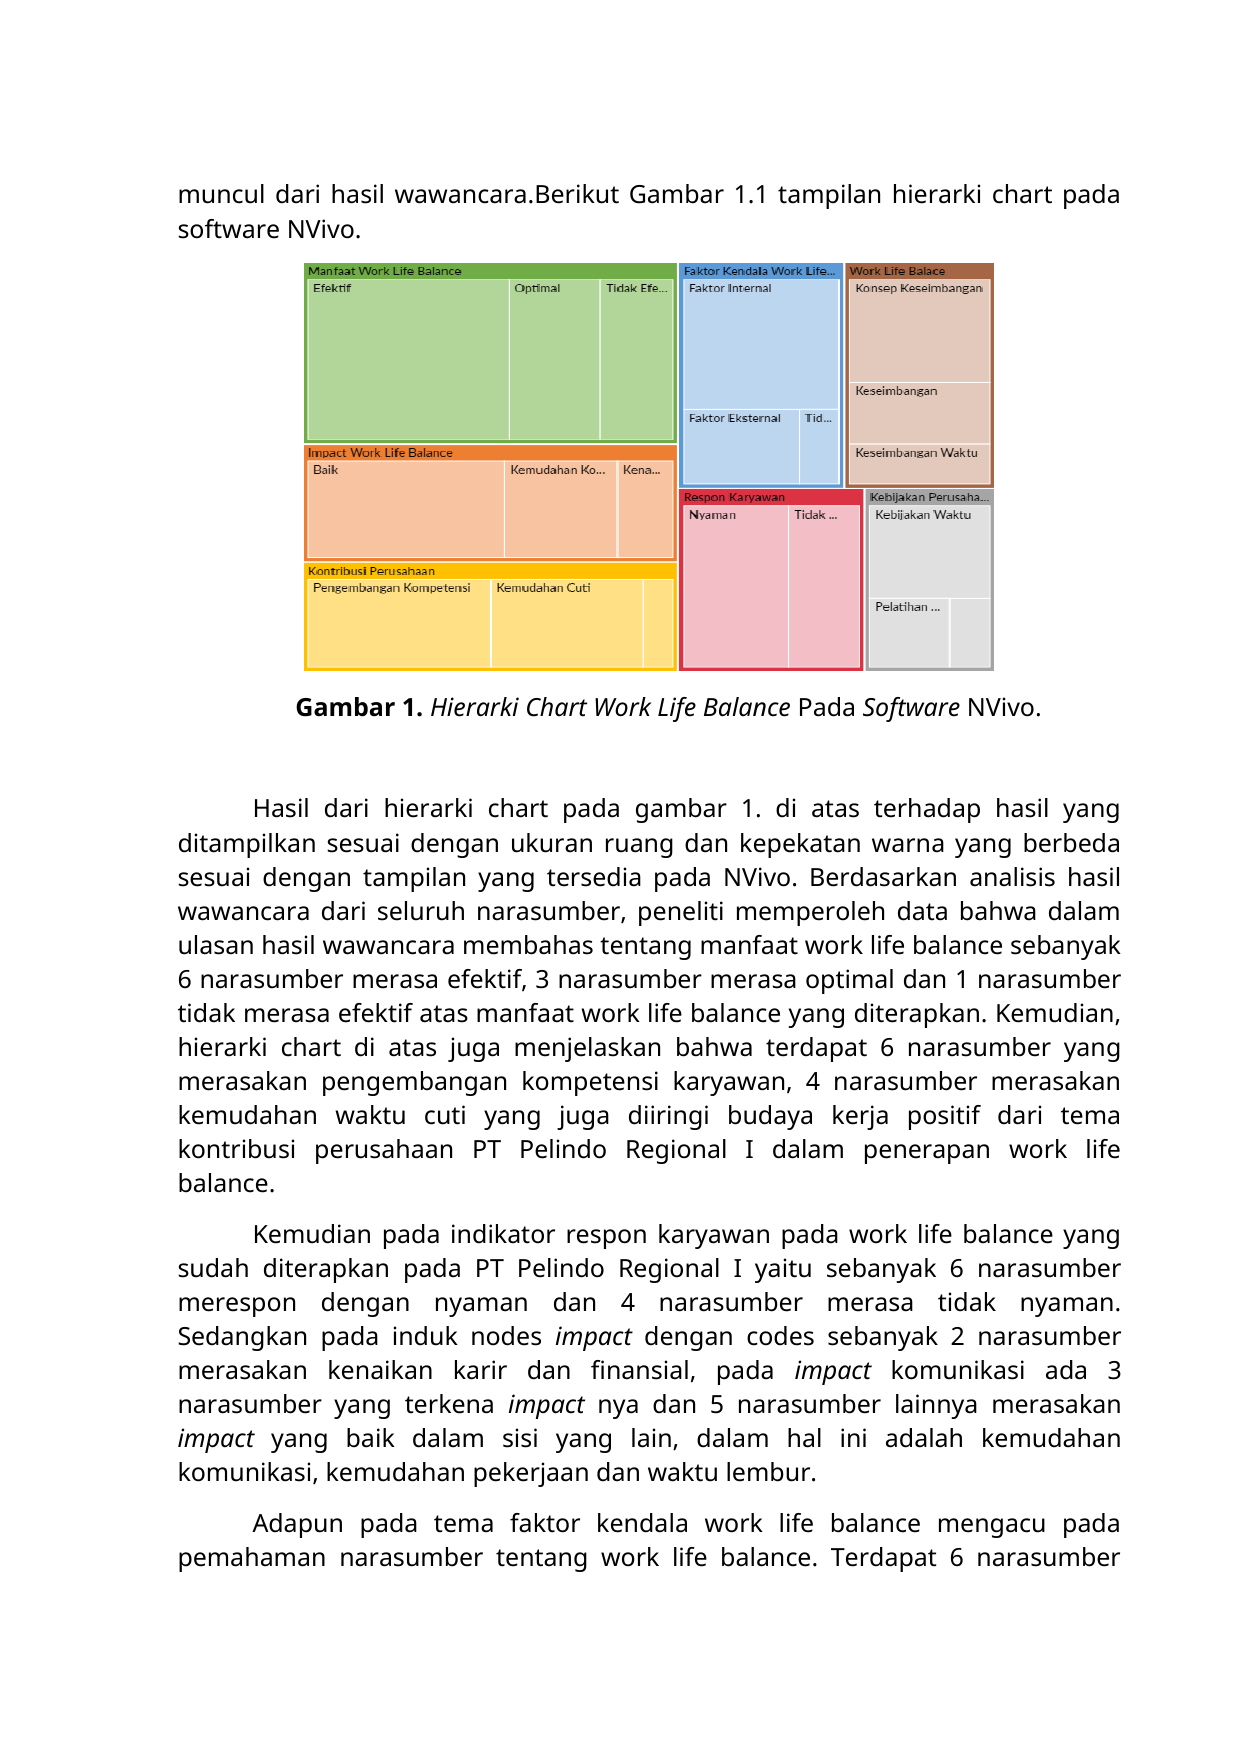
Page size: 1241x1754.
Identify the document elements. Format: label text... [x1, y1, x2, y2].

picture [302, 262, 998, 673]
text Gambar 1. Hierarki Chart Work Life Balance Pada Software NVivo. [215, 690, 1122, 724]
text Hasil dari hierarki chart pada gambar 1. di atas terhadap hasil yang ditampilkan sesuai dengan ukuran ruang dan kepekatan warna yang berbeda sesuai dengan tampilan yang tersedia pada NVivo. Berdasarkan analisis hasil wawancara dari seluruh narasumber, peneliti memperoleh data bahwa dalam ulasan hasil wawancara membahas tentang manfaat work life balance sebanyak 6 narasumber merasa efektif, 3 narasumber merasa optimal dan 1 narasumber tidak merasa efektif atas manfaat work life balance yang diterapkan. Kemudian, hierarki chart di atas juga menjelaskan bahwa terdapat 6 narasumber yang merasakan pengembangan kompetensi karyawan, 4 narasumber merasakan kemudahan waktu cuti yang juga diiringi budaya kerja positif dari tema kontribusi perusahaan PT Pelindo Regional I dalam penerapan work life balance. [177, 791, 1122, 1200]
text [177, 177, 1122, 245]
text Kemudian pada indikator respon karyawan pada work life balance yang sudah diterapkan pada PT Pelindo Regional I yaitu sebanyak 6 narasumber merespon dengan nyaman dan 4 narasumber merasa tidak nyaman. Sedangkan pada induk nodes impact dengan codes sebanyak 2 narasumber merasakan kenaikan karir dan finansial, pada impact komunikasi ada 3 narasumber yang terkena impact nya dan 5 narasumber lainnya merasakan impact yang baik dalam sisi yang lain, dalam hal ini adalah kemudahan komunikasi, kemudahan pekerjaan dan waktu lembur. [177, 1217, 1122, 1489]
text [177, 1506, 1122, 1574]
